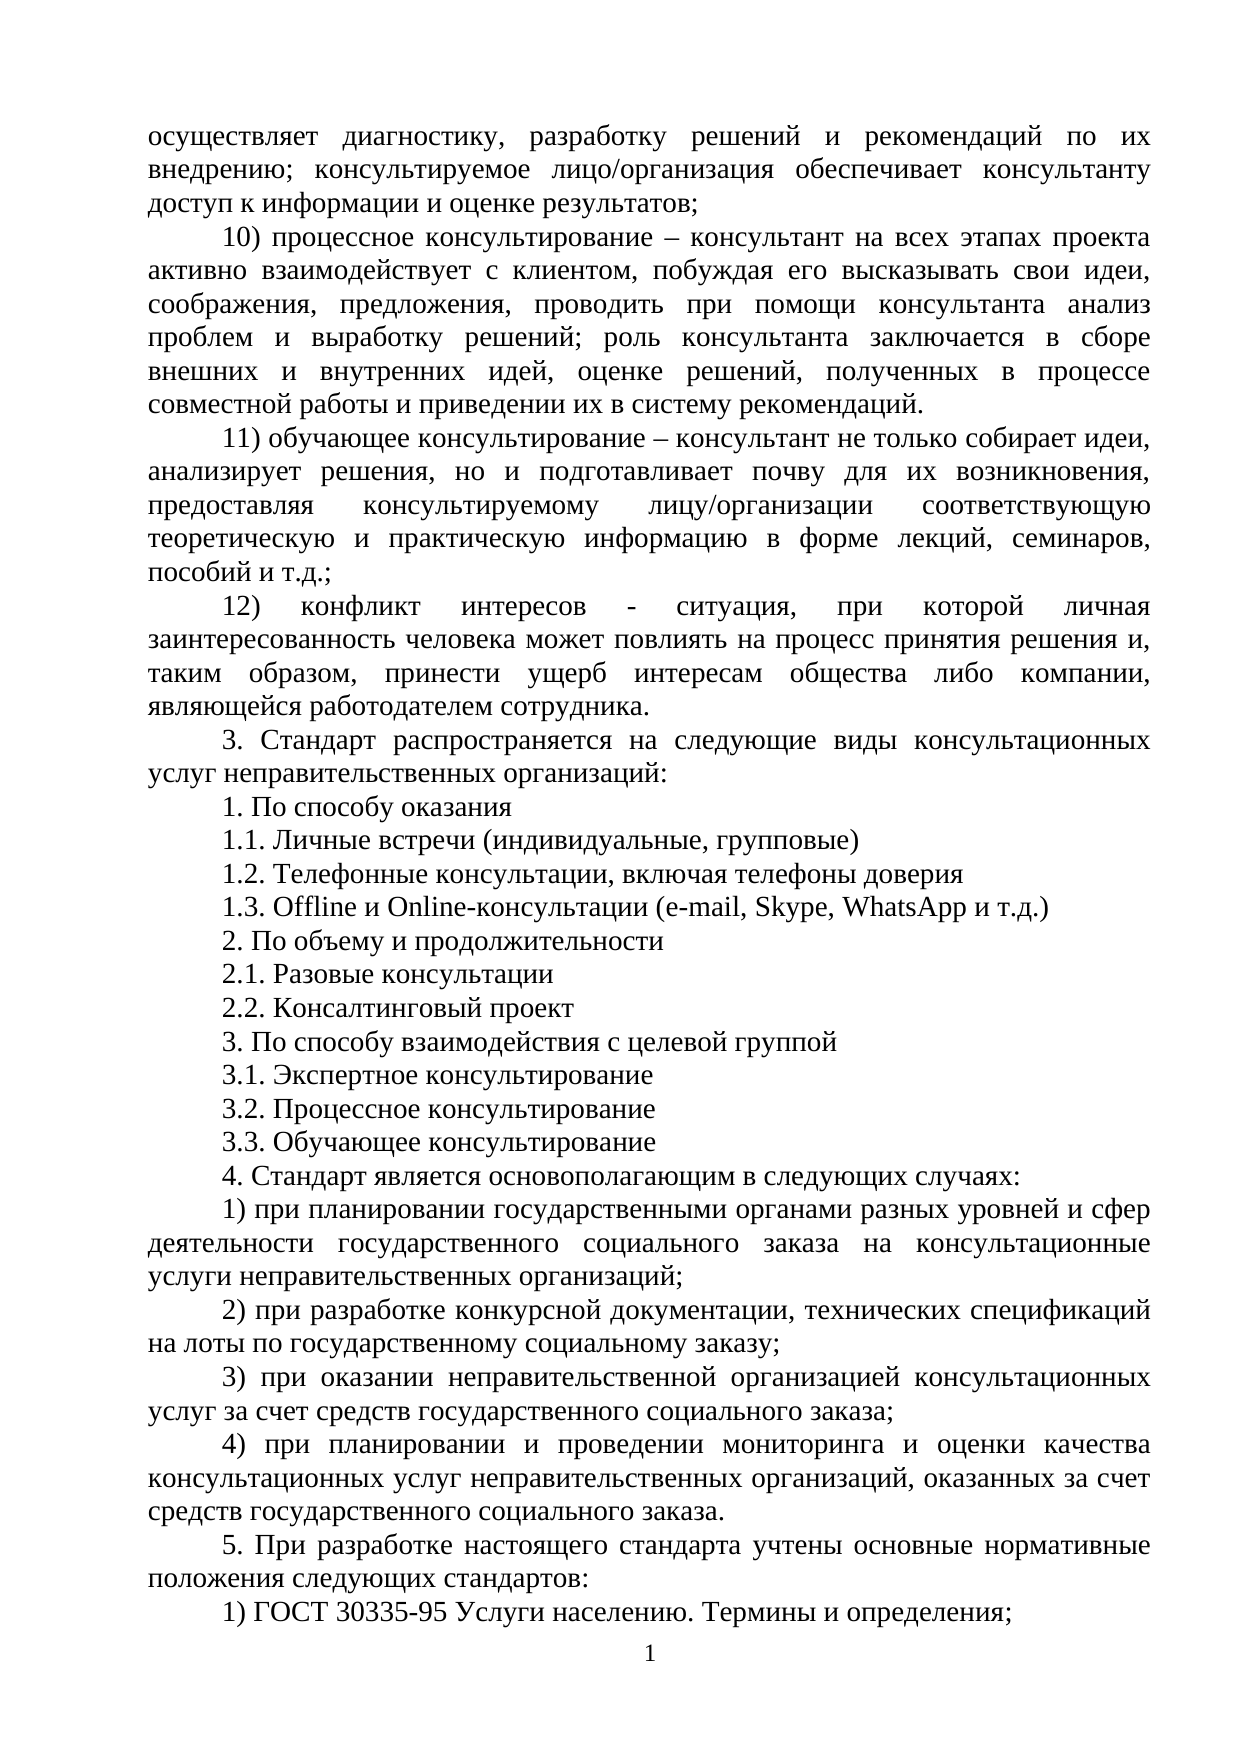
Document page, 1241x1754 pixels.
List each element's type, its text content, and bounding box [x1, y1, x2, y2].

text 3. Стандарт распространяется на следующие виды консультационных услуг неправительственных организаций: [148, 722, 1152, 789]
text 1.1. Личные встречи (индивидуальные, групповые) [207, 822, 1152, 856]
text 10) процессное консультирование – консультант на всех этапах проекта активно взаимодействует с клиентом, побуждая его высказывать свои идеи, соображения, предложения, проводить при помощи консультанта анализ проблем и выработку решений; роль консультанта заключается в сборе внешних и внутренних идей, оценке решений, полученных в процессе совместной работы и приведении их в систему рекомендаций. [148, 219, 1152, 420]
list 4. Стандарт является основополагающим в следующих случаях: [148, 1158, 1152, 1191]
text 2. По объему и продолжительности [207, 923, 1152, 957]
text 1.3. Offline и Online-консультации (e-mail, Skype, WhatsApp и т.д.) [207, 889, 1152, 923]
list 4) при планировании и проведении мониторинга и оценки качества консультационных услуг неправительственных организаций, оказанных за счет средств государственного социального заказа. [148, 1426, 1152, 1527]
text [148, 118, 1152, 219]
text 1.2. Телефонные консультации, включая телефоны доверия [207, 856, 1152, 889]
text 1. По способу оказания [207, 789, 1152, 822]
text 12) конфликт интересов - ситуация, при которой личная заинтересованность человека может повлиять на процесс принятия решения и, таким образом, принести ущерб интересам общества либо компании, являющейся работодателем сотрудника. [148, 588, 1152, 722]
text 3.1. Экспертное консультирование [207, 1057, 1152, 1091]
list 2) при разработке конкурсной документации, технических спецификаций на лоты по государственному социальному заказу; [148, 1292, 1152, 1359]
text 2.2. Консалтинговый проект [207, 990, 1152, 1024]
text 2.1. Разовые консультации [207, 957, 1152, 990]
list 1) при планировании государственными органами разных уровней и сфер деятельности государственного социального заказа на консультационные услуги неправительственных организаций; [148, 1191, 1152, 1292]
text 3. По способу взаимодействия с целевой группой [207, 1024, 1152, 1057]
text 5. При разработке настоящего стандарта учтены основные нормативные положения следующих стандартов: [148, 1527, 1152, 1594]
text 11) обучающее консультирование – консультант не только собирает идеи, анализирует решения, но и подготавливает почву для их возникновения, предоставляя консультируемому лицу/организации соответствующую теоретическую и практическую информацию в форме лекций, семинаров, пособий и т.д.; [148, 420, 1152, 588]
text 3.3. Обучающее консультирование [207, 1124, 1152, 1158]
text 3.2. Процессное консультирование [207, 1091, 1152, 1124]
list 3) при оказании неправительственной организацией консультационных услуг за счет средств государственного социального заказа; [148, 1359, 1152, 1426]
text 1) ГОСТ 30335-95 Услуги населению. Термины и определения; [222, 1594, 1152, 1627]
